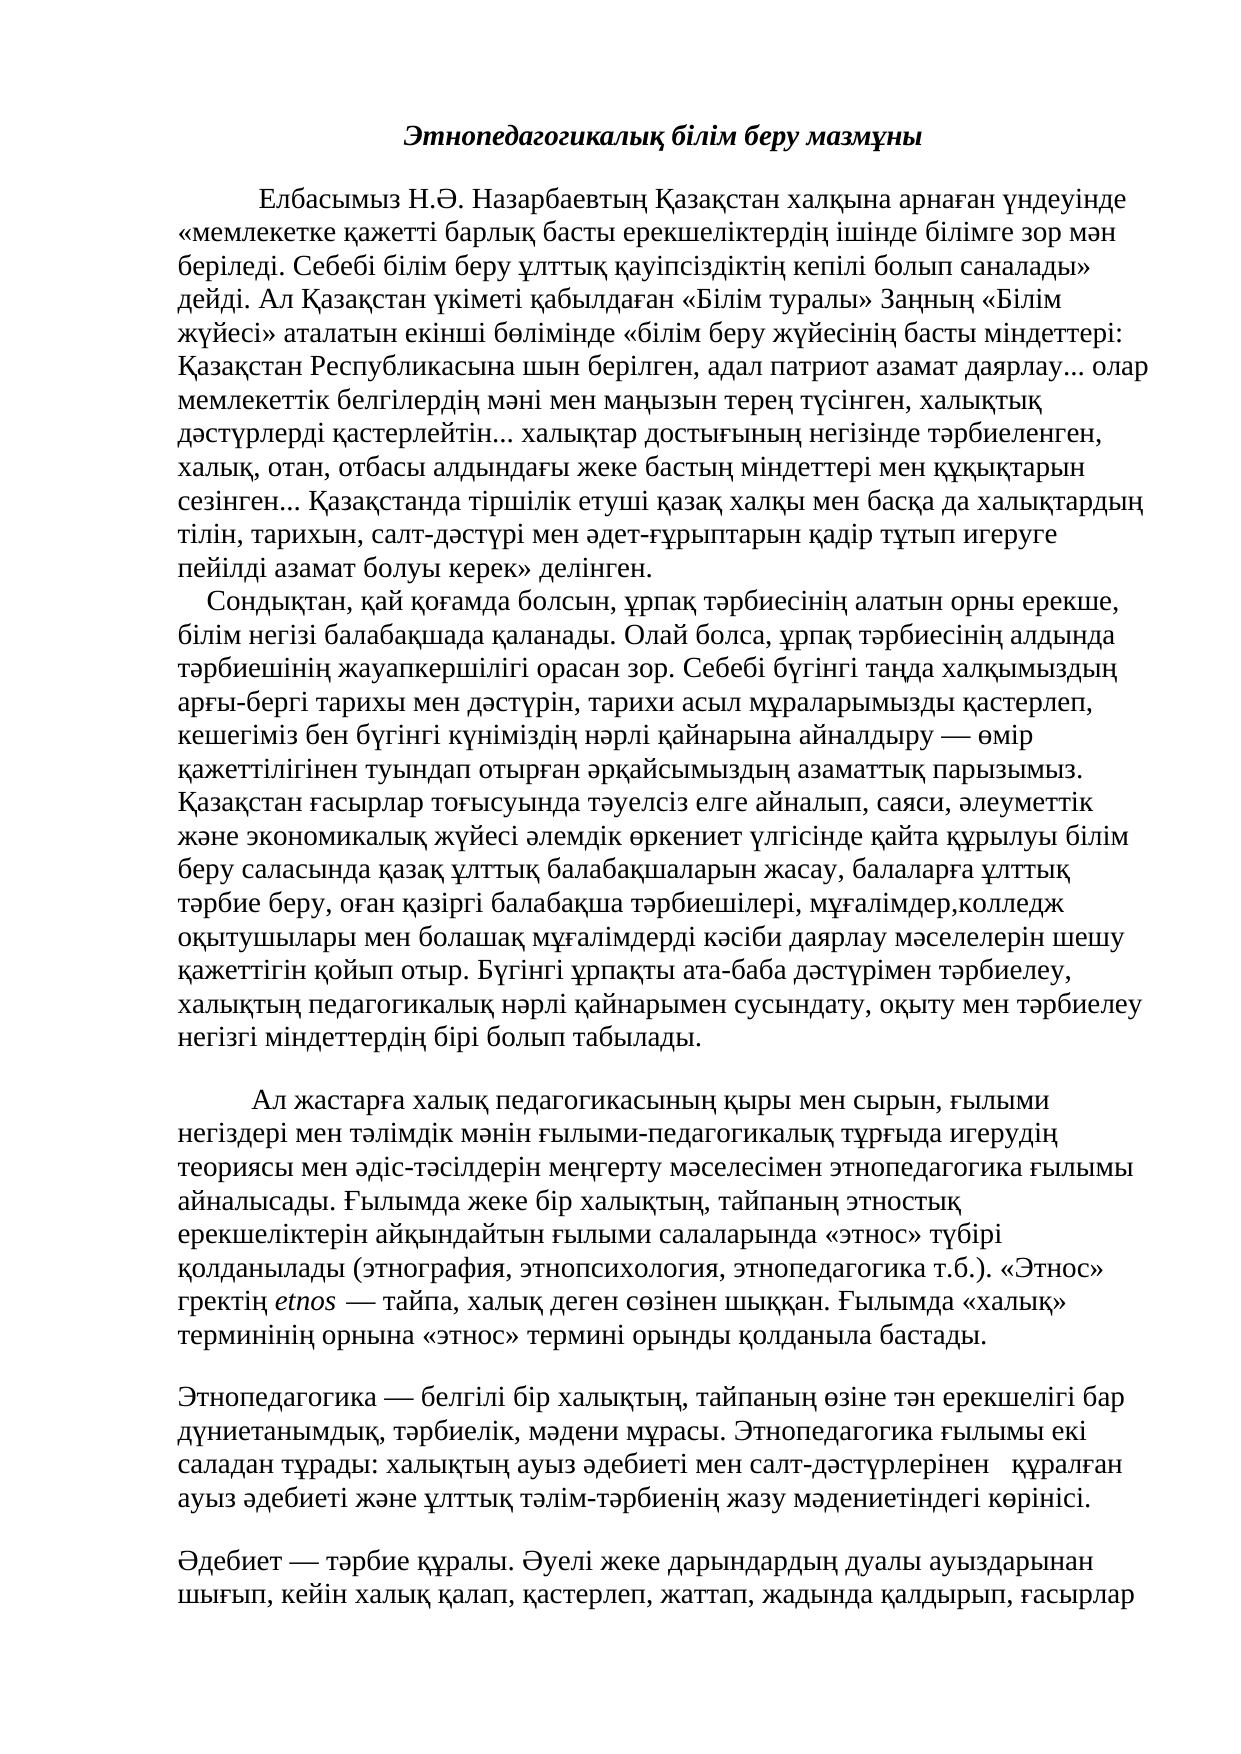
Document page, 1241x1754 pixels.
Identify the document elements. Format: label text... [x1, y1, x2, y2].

text Ал жастарға халық педагогикасының қыры мен сырын, ғылыми негіздері мен тəлімдік мəнін ғылыми-педагогикалық тұрғыда игерудің теориясы мен əдіс-тəсілдерін меңгерту мəселесімен этнопедагогика ғылымы айналысады. Ғылымда жеке бір халықтың, тайпаның этностық ерекшеліктерін айқындайтын ғылыми салаларында «этнос» түбірі қолданылады (этнография, этнопсихология, этнопедагогика т.б.). «Этнос» гректің etnos — тайпа, халық деген сөзінен шыққан. Ғылымда «халық» терминінің орнына «этнос» термині орынды қолданыла бастады. [177, 1082, 1152, 1350]
text Этнопедагогика — белгілі бір халықтың, тайпаның өзіне тəн ерекшелігі бар дүниетанымдық, тəрбиелік, мəдени мұрасы. Этнопедагогика ғылымы екі саладан тұрады: халықтың ауыз əдебиеті мен салт-дəстүрлерінен құралған ауыз əдебиеті жəне ұлттық тəлім-тəрбиенің жазу мəдениетіндегі көрінісі. [177, 1379, 1152, 1514]
text Елбасымыз Н.Ə. Назарбаевтың Қазақстан халқына арнаған үндеуінде «мемлекетке қажетті барлық басты ерекшеліктердің ішінде білімге зор мəн беріледі. Себебі білім беру ұлттық қауіпсіздіктің кепілі болып саналады» дейді. Ал Қазақстан үкіметі қабылдаған «Білім туралы» Заңның «Білім жүйесі» аталатын екінші бөлімінде «білім беру жүйесінің басты міндеттері: Қазақстан Республикасына шын берілген, адал патриот азамат даярлау... олар мемлекеттік белгілердің мəні мен маңызын терең түсінген, халықтық дəстүрлерді қастерлейтін... халықтар достығының негізінде тəрбиеленген, халық, отан, отбасы алдындағы жеке бастың міндеттері мен құқықтарын сезінген... Қазақстанда тіршілік етуші қазақ халқы мен басқа да халықтардың тілін, тарихын, салт-дəстүрі мен əдет-ғұрыптарын қадір тұтып игеруге пейілді азамат болуы керек» делінген. Сондықтан, қай қоғамда болсын, ұрпақ тəрбиесінің алатын орны ерекше, білім негізі балабақшада қаланады. Олай болса, ұрпақ тəрбиесінің алдында тәрбиешінің жауапкершілігі орасан зор. Себебі бүгінгі таңда халқымыздың арғы-бергі тарихы мен дəстүрін, тарихи асыл мұраларымызды қастерлеп, кешегіміз бен бүгінгі күніміздің нəрлі қайнарына айналдыру — өмір қажеттілігінен туындап отырған əрқайсымыздың азаматтық парызымыз. Қазақстан ғасырлар тоғысуында тəуелсіз елге айналып, саяси, əлеуметтік жəне экономикалық жүйесі əлемдік өркениет үлгісінде қайта құрылуы білім беру саласында қазақ ұлттық балабақшаларын жасау, балаларға ұлттық тəрбие беру, оған қазіргі балабақша тәрбиешілері, мұғалімдер,колледж оқытушылары мен болашақ мұғалімдерді кəсіби даярлау мəселелерін шешу қажеттігін қойып отыр. Бүгінгі ұрпақты ата-баба дəстүрімен тəрбиелеу, халықтың педагогикалық нəрлі қайнарымен сусындату, оқыту мен тəрбиелеу негізгі міндеттердің бірі болып табылады. [177, 181, 1152, 1053]
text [177, 1543, 1152, 1610]
text Этнопедагогикалық білім беру мазмұны [177, 118, 1152, 152]
